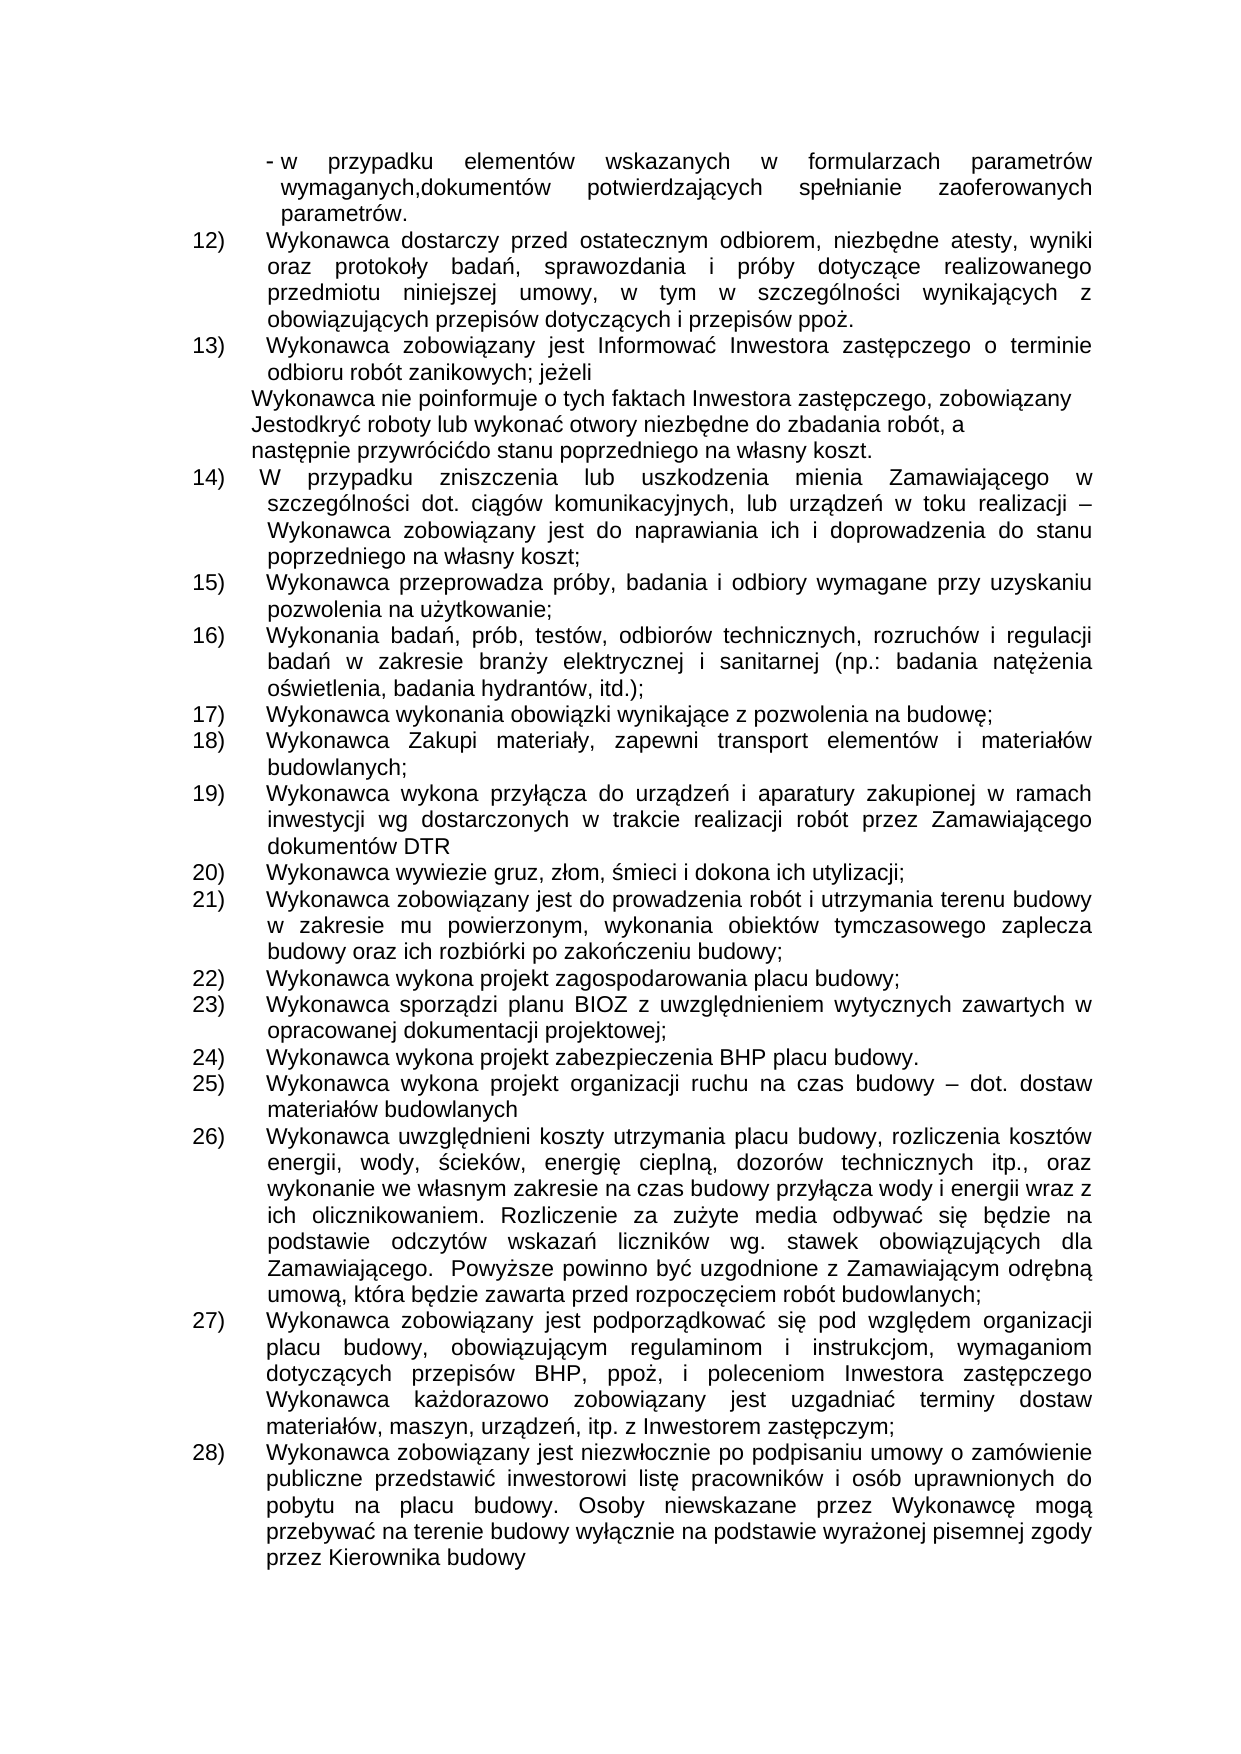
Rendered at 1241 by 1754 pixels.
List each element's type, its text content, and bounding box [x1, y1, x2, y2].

list Wykonawca sporządzi planu BIOZ z uwzględnieniem wytycznych zawartych w opracowanej dokumentacji projektowej; [192, 991, 1093, 1044]
list Wykonawca zobowiązany jest niezwłocznie po podpisaniu umowy o zamówienie publiczne przedstawić inwestorowi listę pracowników i osób uprawnionych do pobytu na placu budowy. Osoby niewskazane przez Wykonawcę mogą przebywać na terenie budowy wyłącznie na podstawie wyrażonej pisemnej zgody przez Kierownika budowy [192, 1439, 1093, 1571]
list Wykonawca uwzględnieni koszty utrzymania placu budowy, rozliczenia kosztów energii, wody, ścieków, energię cieplną, dozorów technicznych itp., oraz wykonanie we własnym zakresie na czas budowy przyłącza wody i energii wraz z ich olicznikowaniem. Rozliczenie za zużyte media odbywać się będzie na podstawie odczytów wskazań liczników wg. stawek obowiązujących dla Zamawiającego. Powyższe powinno być uzgodnione z Zamawiającym odrębną umową, która będzie zawarta przed rozpoczęciem robót budowlanych; [192, 1123, 1093, 1307]
list Wykonawca Zakupi materiały, zapewni transport elementów i materiałów budowlanych; [192, 727, 1093, 780]
list Wykonawca wykonania obowiązki wynikające z pozwolenia na budowę; [192, 701, 1093, 727]
list Wykonawca wywiezie gruz, złom, śmieci i dokona ich utylizacji; [192, 859, 1093, 886]
list Wykonawca wykona projekt zagospodarowania placu budowy; [192, 964, 1093, 991]
list Wykonania badań, prób, testów, odbiorów technicznych, rozruchów i regulacji badań w zakresie branży elektrycznej i sanitarnej (np.: badania natężenia oświetlenia, badania hydrantów, itd.); [192, 622, 1093, 701]
list Wykonawca wykona przyłącza do urządzeń i aparatury zakupionej w ramach inwestycji wg dostarczonych w trakcie realizacji robót przez Zamawiającego dokumentów DTR [192, 780, 1093, 859]
text Wykonawca nie poinformuje o tych faktach Inwestora zastępczego, zobowiązany [251, 385, 1093, 411]
list Wykonawca przeprowadza próby, badania i odbiory wymagane przy uzyskaniu pozwolenia na użytkowanie; [192, 569, 1093, 622]
list Wykonawca zobowiązany jest Informować Inwestora zastępczego o terminie odbioru robót zanikowych; jeżeli [192, 332, 1093, 385]
list Wykonawca wykona projekt organizacji ruchu na czas budowy – dot. dostaw materiałów budowlanych [192, 1070, 1093, 1123]
list W przypadku zniszczenia lub uszkodzenia mienia Zamawiającego w szczególności dot. ciągów komunikacyjnych, lub urządzeń w toku realizacji –Wykonawca zobowiązany jest do naprawiania ich i doprowadzenia do stanu poprzedniego na własny koszt; [192, 464, 1093, 569]
list w przypadku elementów wskazanych w formularzach parametrów wymaganych,dokumentów potwierdzających spełnianie zaoferowanych parametrów. [266, 148, 1093, 227]
text Jestodkryć roboty lub wykonać otwory niezbędne do zbadania robót, a [251, 411, 1093, 437]
list Wykonawca wykona projekt zabezpieczenia BHP placu budowy. [192, 1044, 1093, 1070]
list Wykonawca zobowiązany jest podporządkować się pod względem organizacji placu budowy, obowiązującym regulaminom i instrukcjom, wymaganiom dotyczących przepisów BHP, ppoż, i poleceniom Inwestora zastępczego Wykonawca każdorazowo zobowiązany jest uzgadniać terminy dostaw materiałów, maszyn, urządzeń, itp. z Inwestorem zastępczym; [192, 1307, 1093, 1439]
list Wykonawca dostarczy przed ostatecznym odbiorem, niezbędne atesty, wyniki oraz protokoły badań, sprawozdania i próby dotyczące realizowanego przedmiotu niniejszej umowy, w tym w szczególności wynikających z obowiązujących przepisów dotyczących i przepisów ppoż. [192, 227, 1093, 332]
text następnie przywrócićdo stanu poprzedniego na własny koszt. [251, 437, 1093, 464]
list Wykonawca zobowiązany jest do prowadzenia robót i utrzymania terenu budowy w zakresie mu powierzonym, wykonania obiektów tymczasowego zaplecza budowy oraz ich rozbiórki po zakończeniu budowy; [192, 886, 1093, 964]
